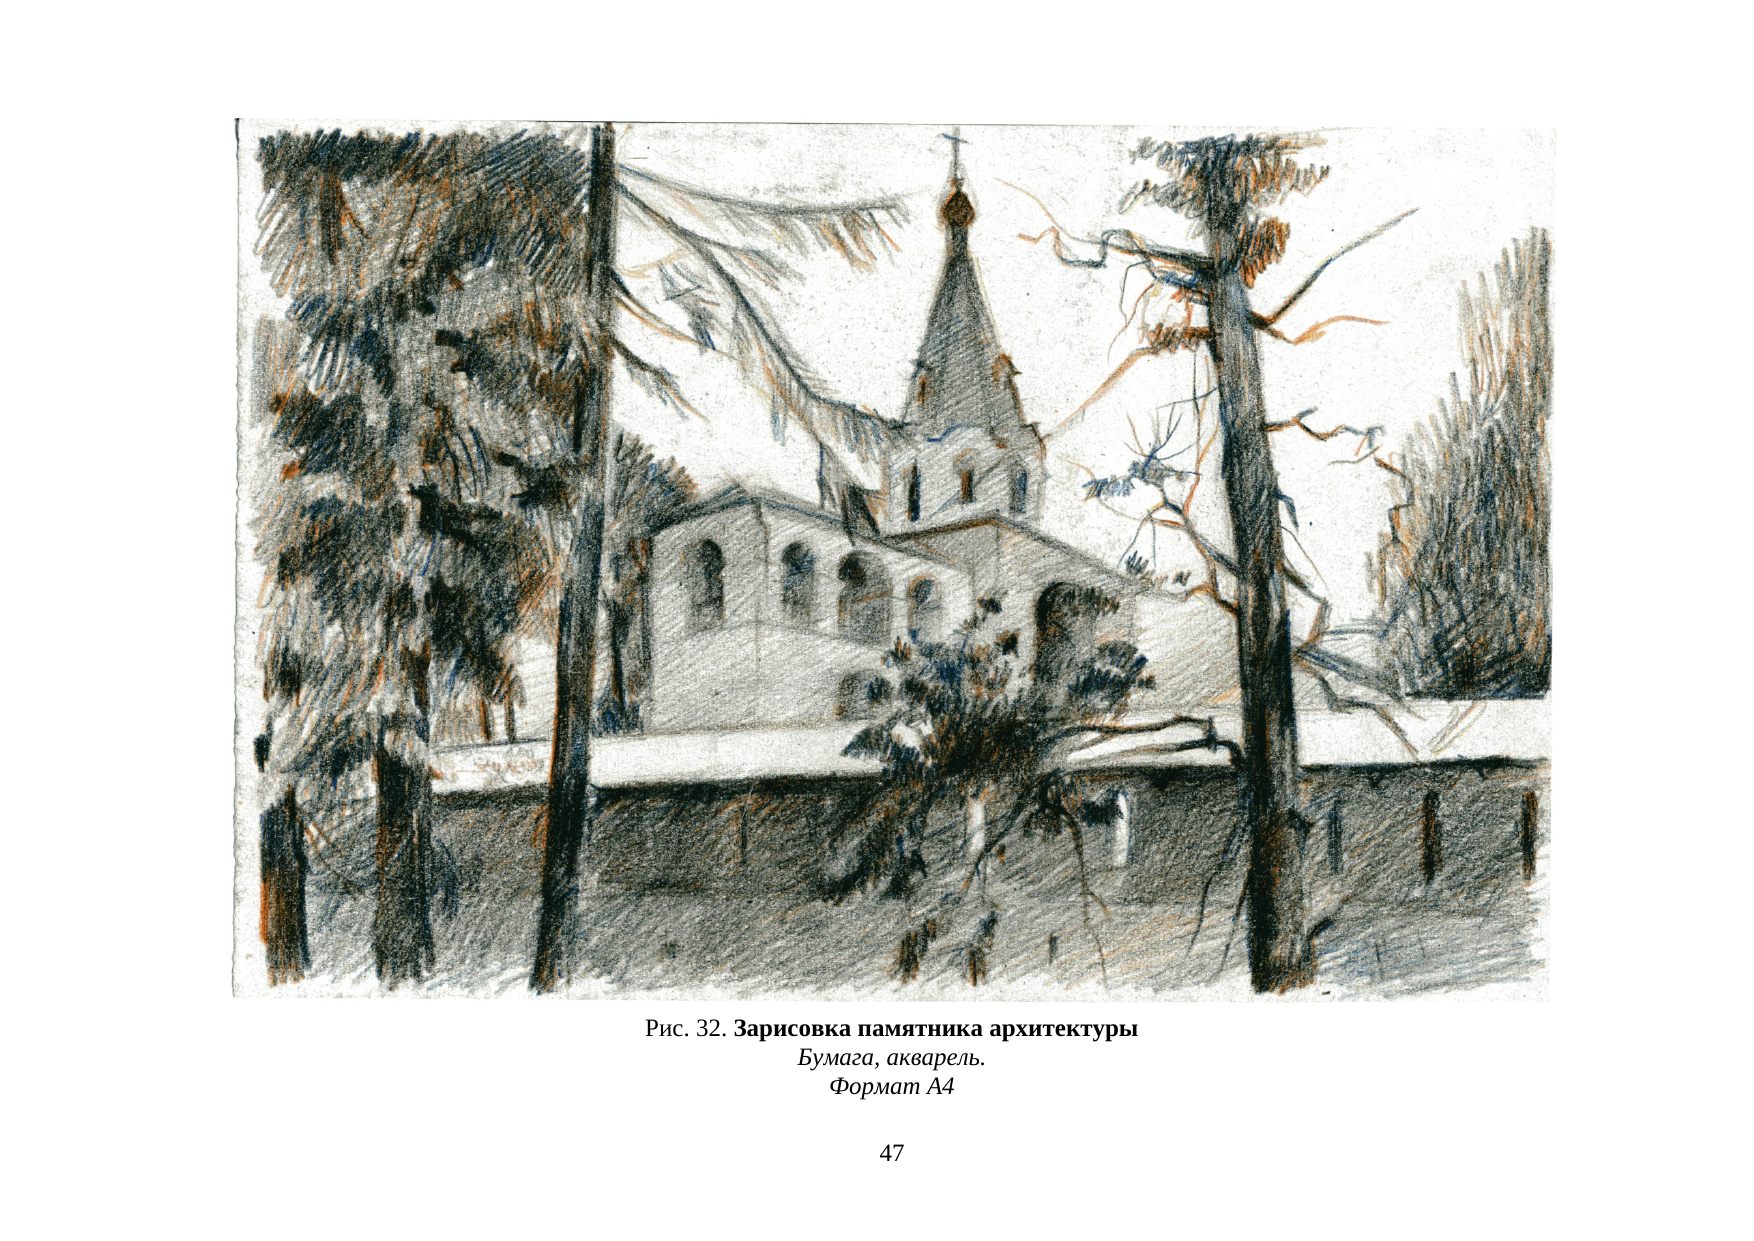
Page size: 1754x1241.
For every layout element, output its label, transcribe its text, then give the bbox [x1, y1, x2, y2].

text Формат А4 [148, 1071, 1636, 1100]
text Бумага, акварель. [148, 1042, 1636, 1071]
picture [227, 118, 1556, 1014]
text Рис. 32. Зарисовка памятника архитектуры [148, 1013, 1636, 1042]
